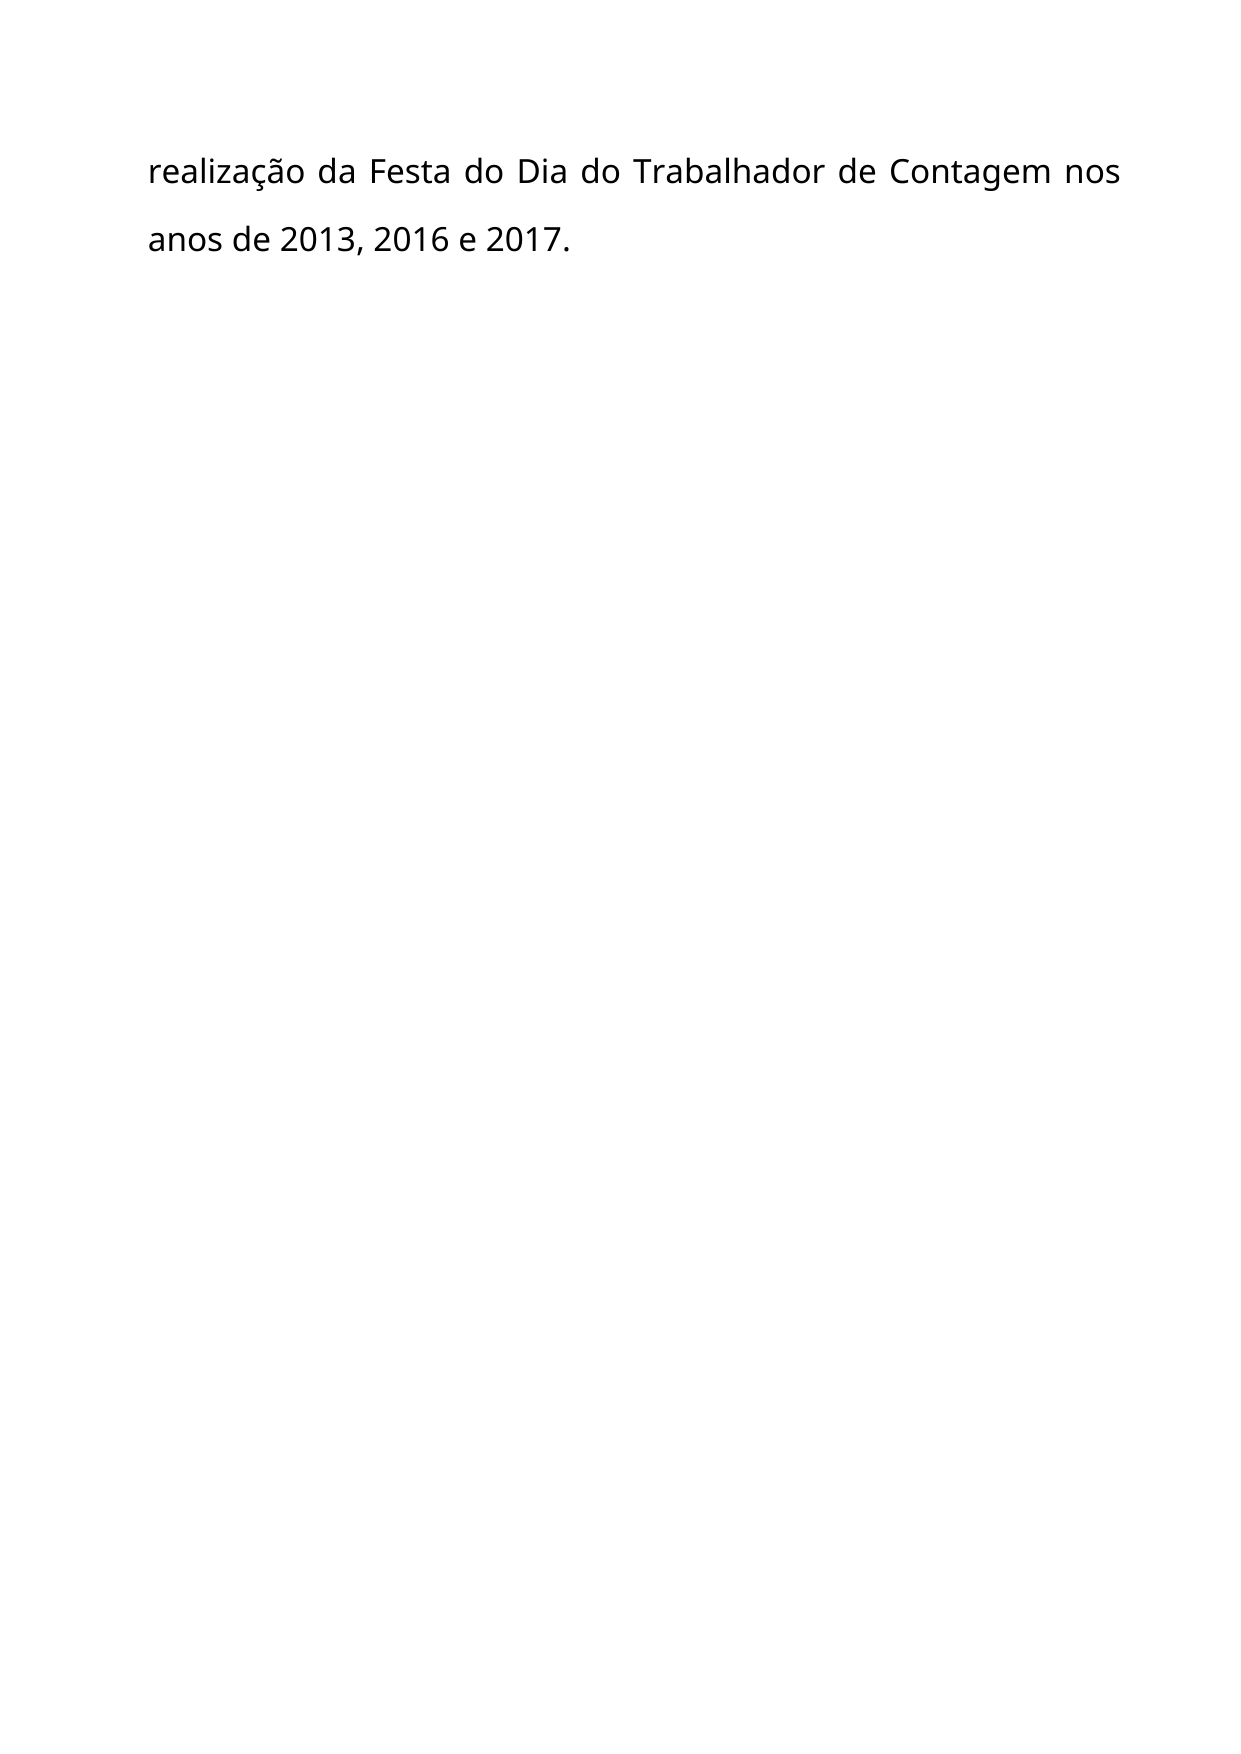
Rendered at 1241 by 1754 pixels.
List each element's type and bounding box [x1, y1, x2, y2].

text [148, 148, 1122, 261]
